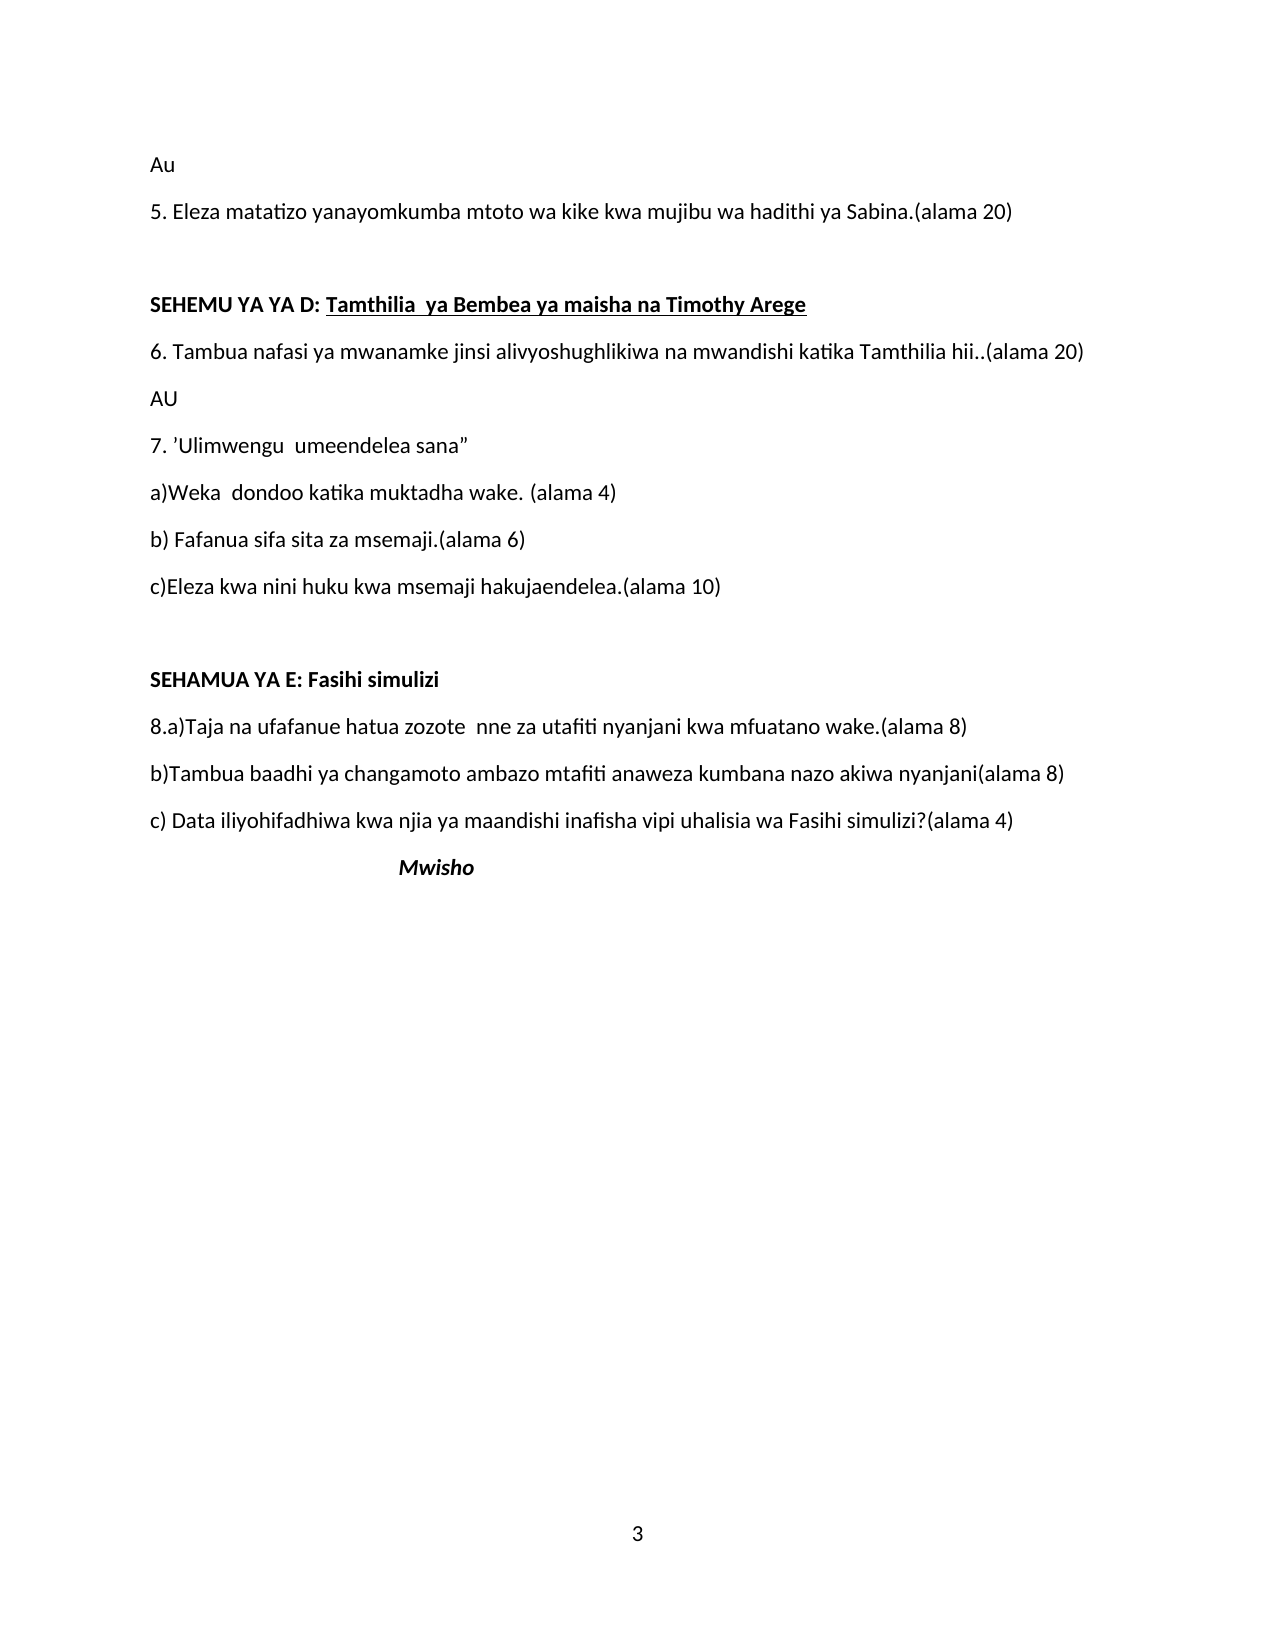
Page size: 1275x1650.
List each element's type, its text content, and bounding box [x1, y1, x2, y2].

text c)Eleza kwa nini huku kwa msemaji hakujaendelea.(alama 10) [150, 572, 1125, 600]
text b) Fafanua sifa sita za msemaji.(alama 6) [150, 525, 1125, 553]
text 5. Eleza matatizo yanayomkumba mtoto wa kike kwa mujibu wa hadithi ya Sabina.(alama 20) [150, 197, 1125, 225]
text SEHAMUA YA E: Fasihi simulizi [150, 666, 1125, 694]
text 6. Tambua nafasi ya mwanamke jinsi alivyoshughlikiwa na mwandishi katika Tamthilia hii..(alama 20) [150, 337, 1125, 366]
text SEHEMU YA YA D: Tamthilia ya Bembea ya maisha na Timothy Arege [150, 291, 1125, 319]
text c) Data iliyohifadhiwa kwa njia ya maandishi inafisha vipi uhalisia wa Fasihi simulizi?(alama 4) [150, 806, 1125, 834]
text a)Weka dondoo katika muktadha wake. (alama 4) [150, 478, 1125, 506]
text AU [150, 384, 1125, 412]
text 7. ’Ulimwengu umeendelea sana” [150, 431, 1125, 459]
text Mwisho [150, 853, 1125, 881]
text Au [150, 150, 1125, 178]
text 8.a)Taja na ufafanue hatua zozote nne za utafiti nyanjani kwa mfuatano wake.(alama 8) [150, 712, 1125, 741]
text b)Tambua baadhi ya changamoto ambazo mtafiti anaweza kumbana nazo akiwa nyanjani(alama 8) [150, 759, 1125, 787]
